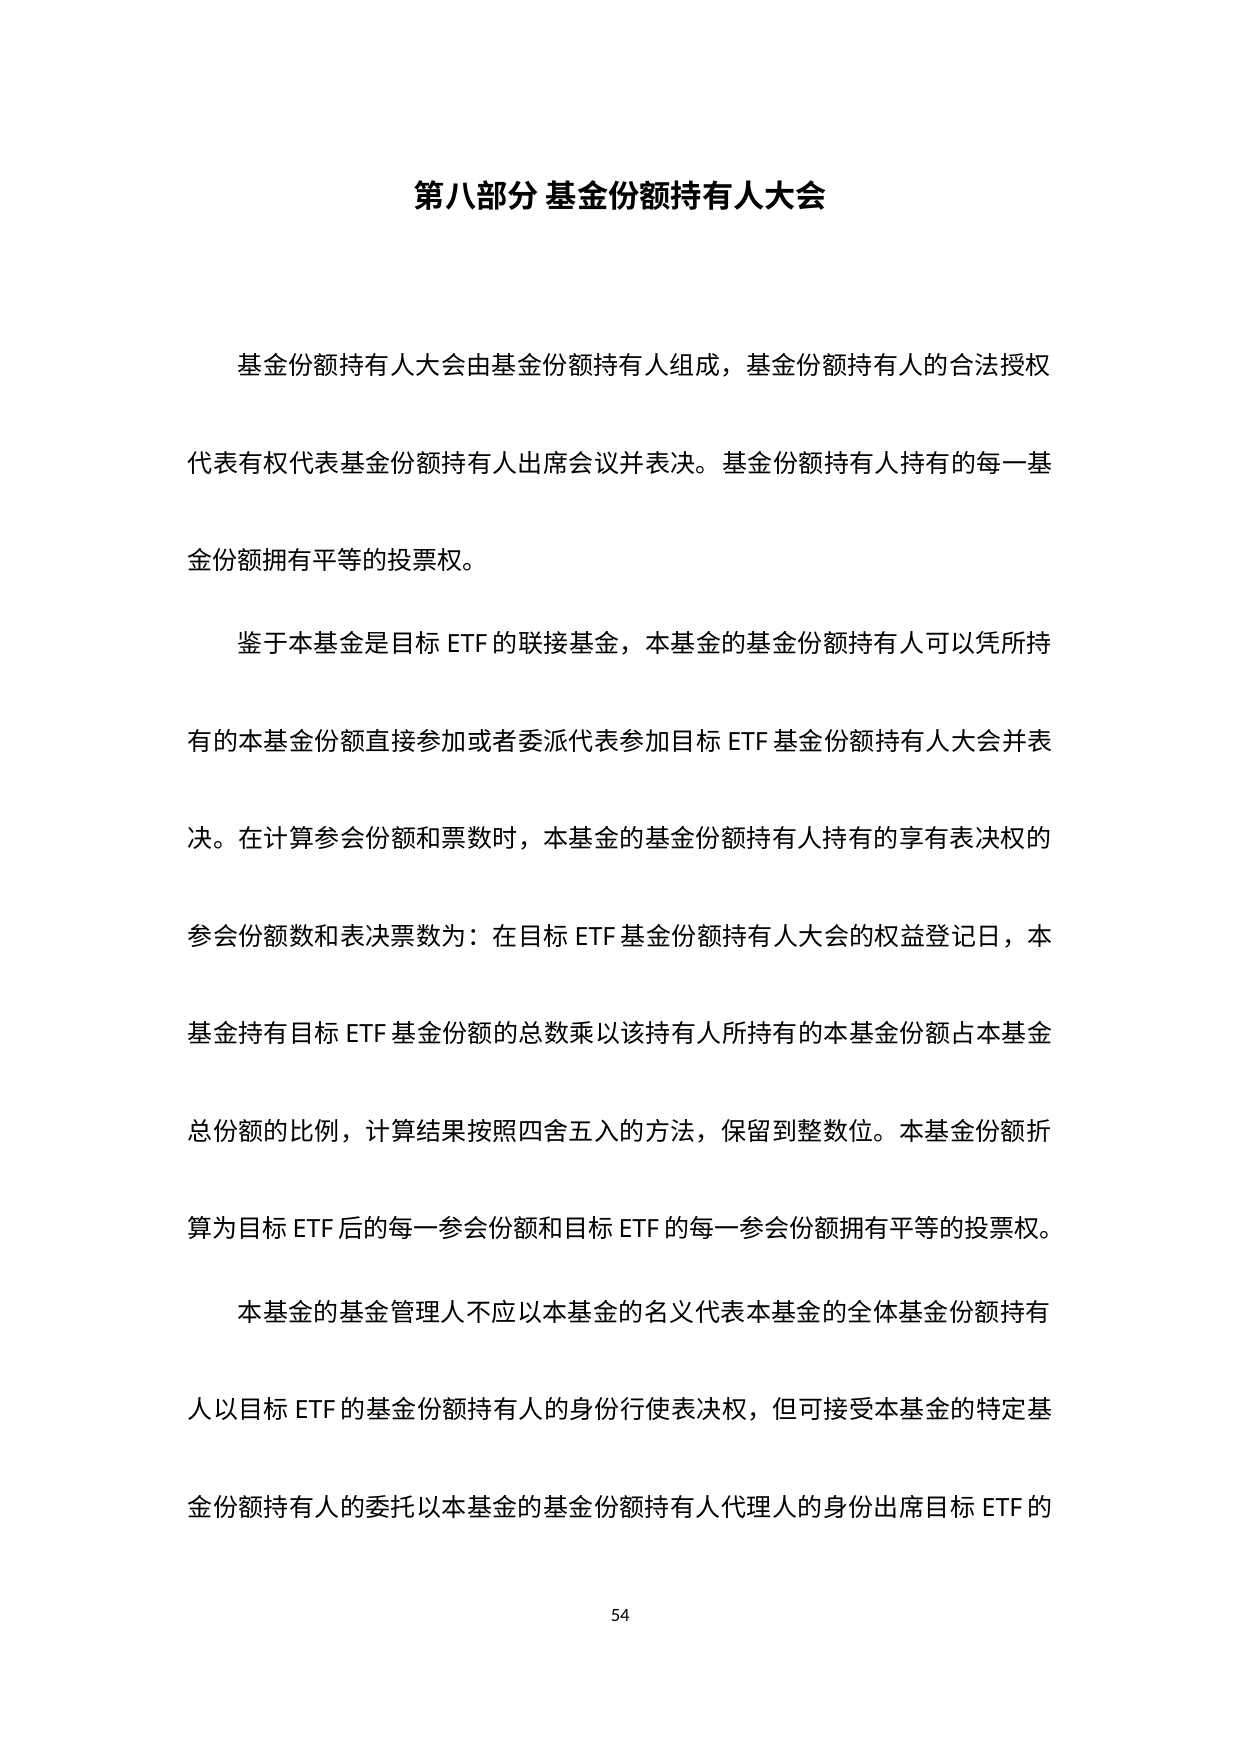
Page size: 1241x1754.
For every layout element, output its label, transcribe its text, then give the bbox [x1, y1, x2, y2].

text 鉴于本基金是目标ETF的联接基金，本基金的基金份额持有人可以凭所持有的本基金份额直接参加或者委派代表参加目标ETF基金份额持有人大会并表决。在计算参会份额和票数时，本基金的基金份额持有人持有的享有表决权的参会份额数和表决票数为：在目标ETF基金份额持有人大会的权益登记日，本基金持有目标ETF基金份额的总数乘以该持有人所持有的本基金份额占本基金总份额的比例，计算结果按照四舍五入的方法，保留到整数位。本基金份额折算为目标ETF后的每一参会份额和目标ETF的每一参会份额拥有平等的投票权。 [187, 609, 1053, 1259]
subtitle 第八部分 基金份额持有人大会 [187, 162, 1053, 227]
text 基金份额持有人大会由基金份额持有人组成，基金份额持有人的合法授权代表有权代表基金份额持有人出席会议并表决。基金份额持有人持有的每一基金份额拥有平等的投票权。 [187, 331, 1053, 591]
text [187, 1278, 1053, 1538]
